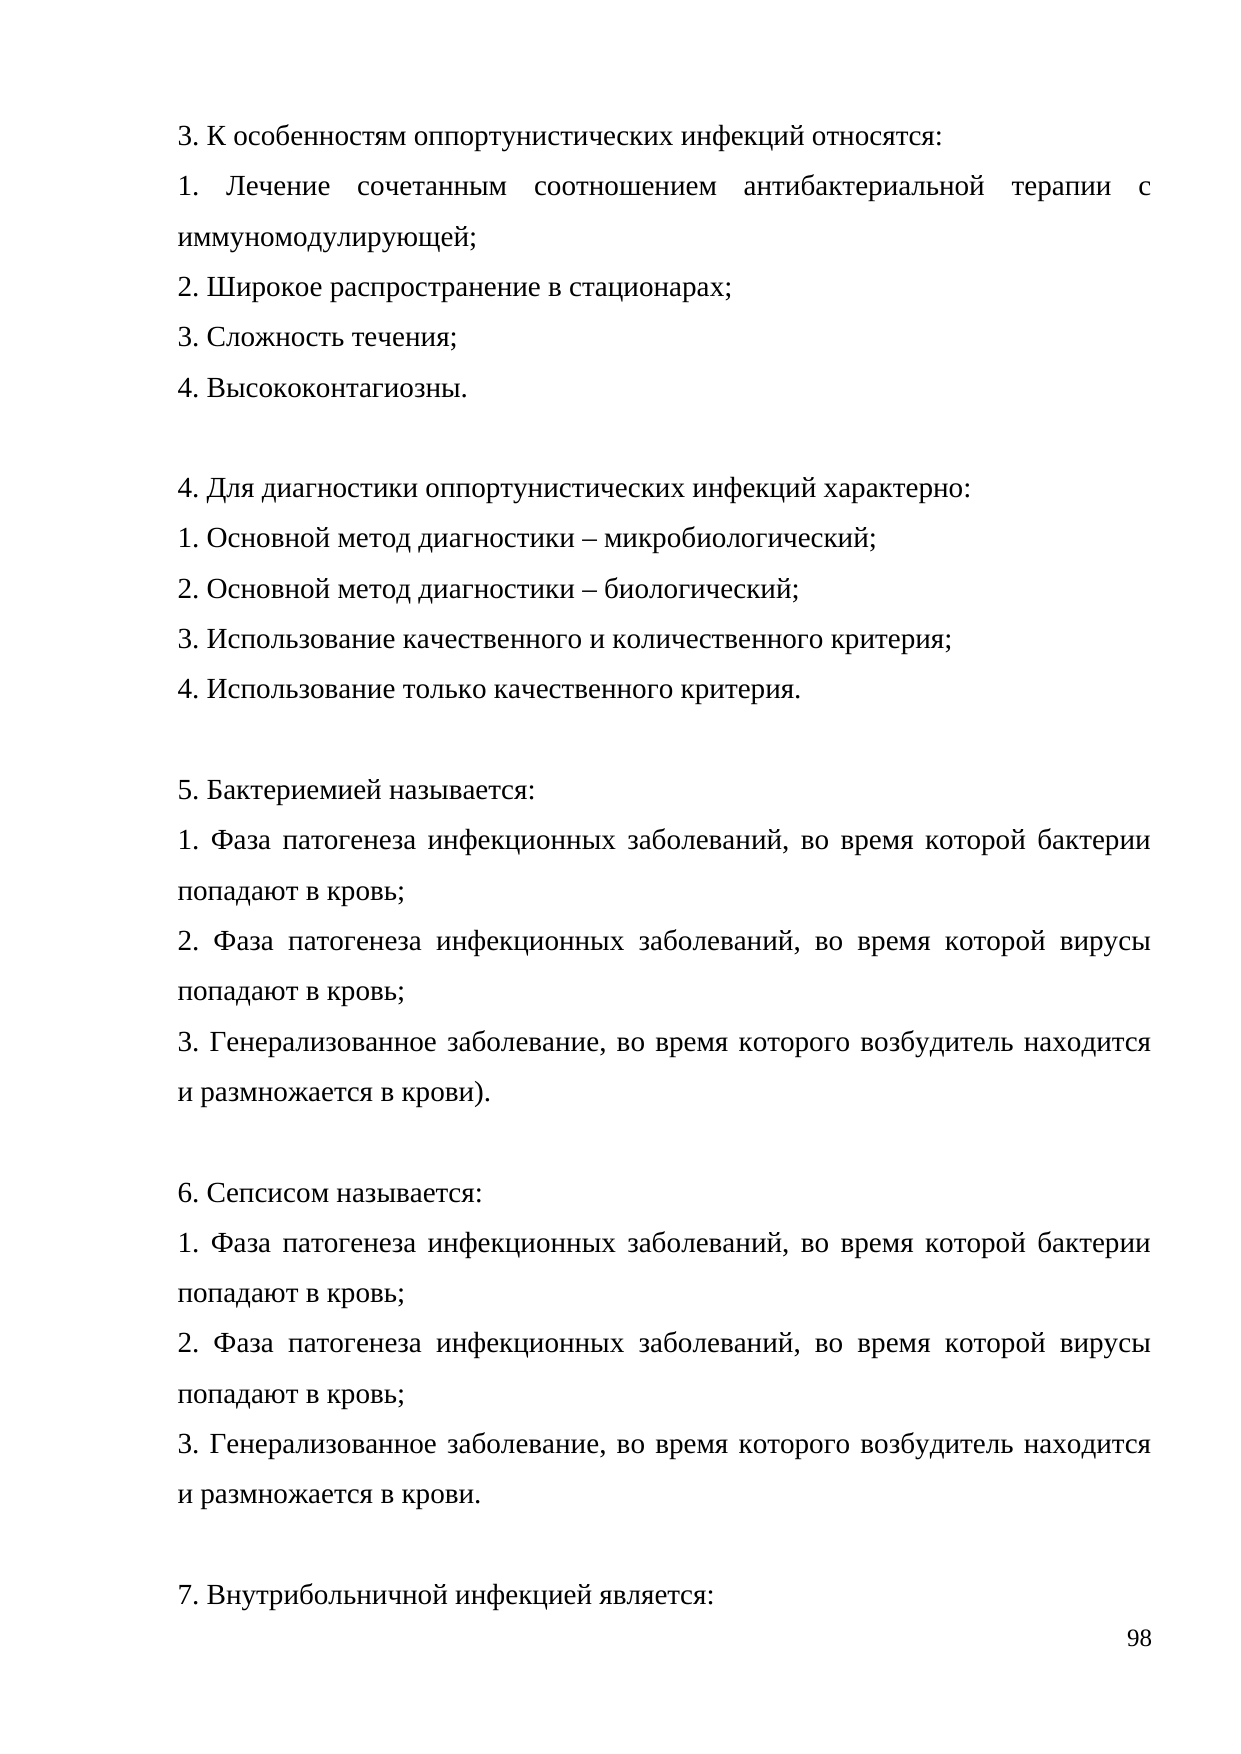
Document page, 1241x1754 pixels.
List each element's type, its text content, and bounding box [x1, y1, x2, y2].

text 4. Для диагностики оппортунистических инфекций характерно: [177, 470, 1152, 504]
text 6. Сепсисом называется: [177, 1175, 1152, 1208]
text 2. Фаза патогенеза инфекционных заболеваний, во время которой вирусы попадают в кровь; [177, 923, 1152, 1007]
text 1. Основной метод диагностики – микробиологический; [177, 521, 1152, 554]
text 3. Сложность течения; [177, 319, 1152, 353]
text 3. Генерализованное заболевание, во время которого возбудитель находится и размножается в крови. [177, 1426, 1152, 1510]
text 1. Лечение сочетанным соотношением антибактериальной терапии с иммуномодулирующей; [177, 168, 1152, 252]
text 7. Внутрибольничной инфекцией является: [177, 1577, 1152, 1611]
text 4. Высококонтагиозны. [177, 370, 1152, 403]
text 3. Генерализованное заболевание, во время которого возбудитель находится и размножается в крови). [177, 1024, 1152, 1108]
text 2. Основной метод диагностики – биологический; [177, 571, 1152, 604]
text 4. Использование только качественного критерия. [177, 672, 1152, 705]
text 5. Бактериемией называется: [177, 772, 1152, 806]
text 2. Широкое распространение в стационарах; [177, 269, 1152, 303]
text 1. Фаза патогенеза инфекционных заболеваний, во время которой бактерии попадают в кровь; [177, 822, 1152, 906]
text 3. К особенностям оппортунистических инфекций относятся: [177, 118, 1152, 152]
text 2. Фаза патогенеза инфекционных заболеваний, во время которой вирусы попадают в кровь; [177, 1326, 1152, 1409]
text 3. Использование качественного и количественного критерия; [177, 621, 1152, 655]
text 1. Фаза патогенеза инфекционных заболеваний, во время которой бактерии попадают в кровь; [177, 1225, 1152, 1309]
